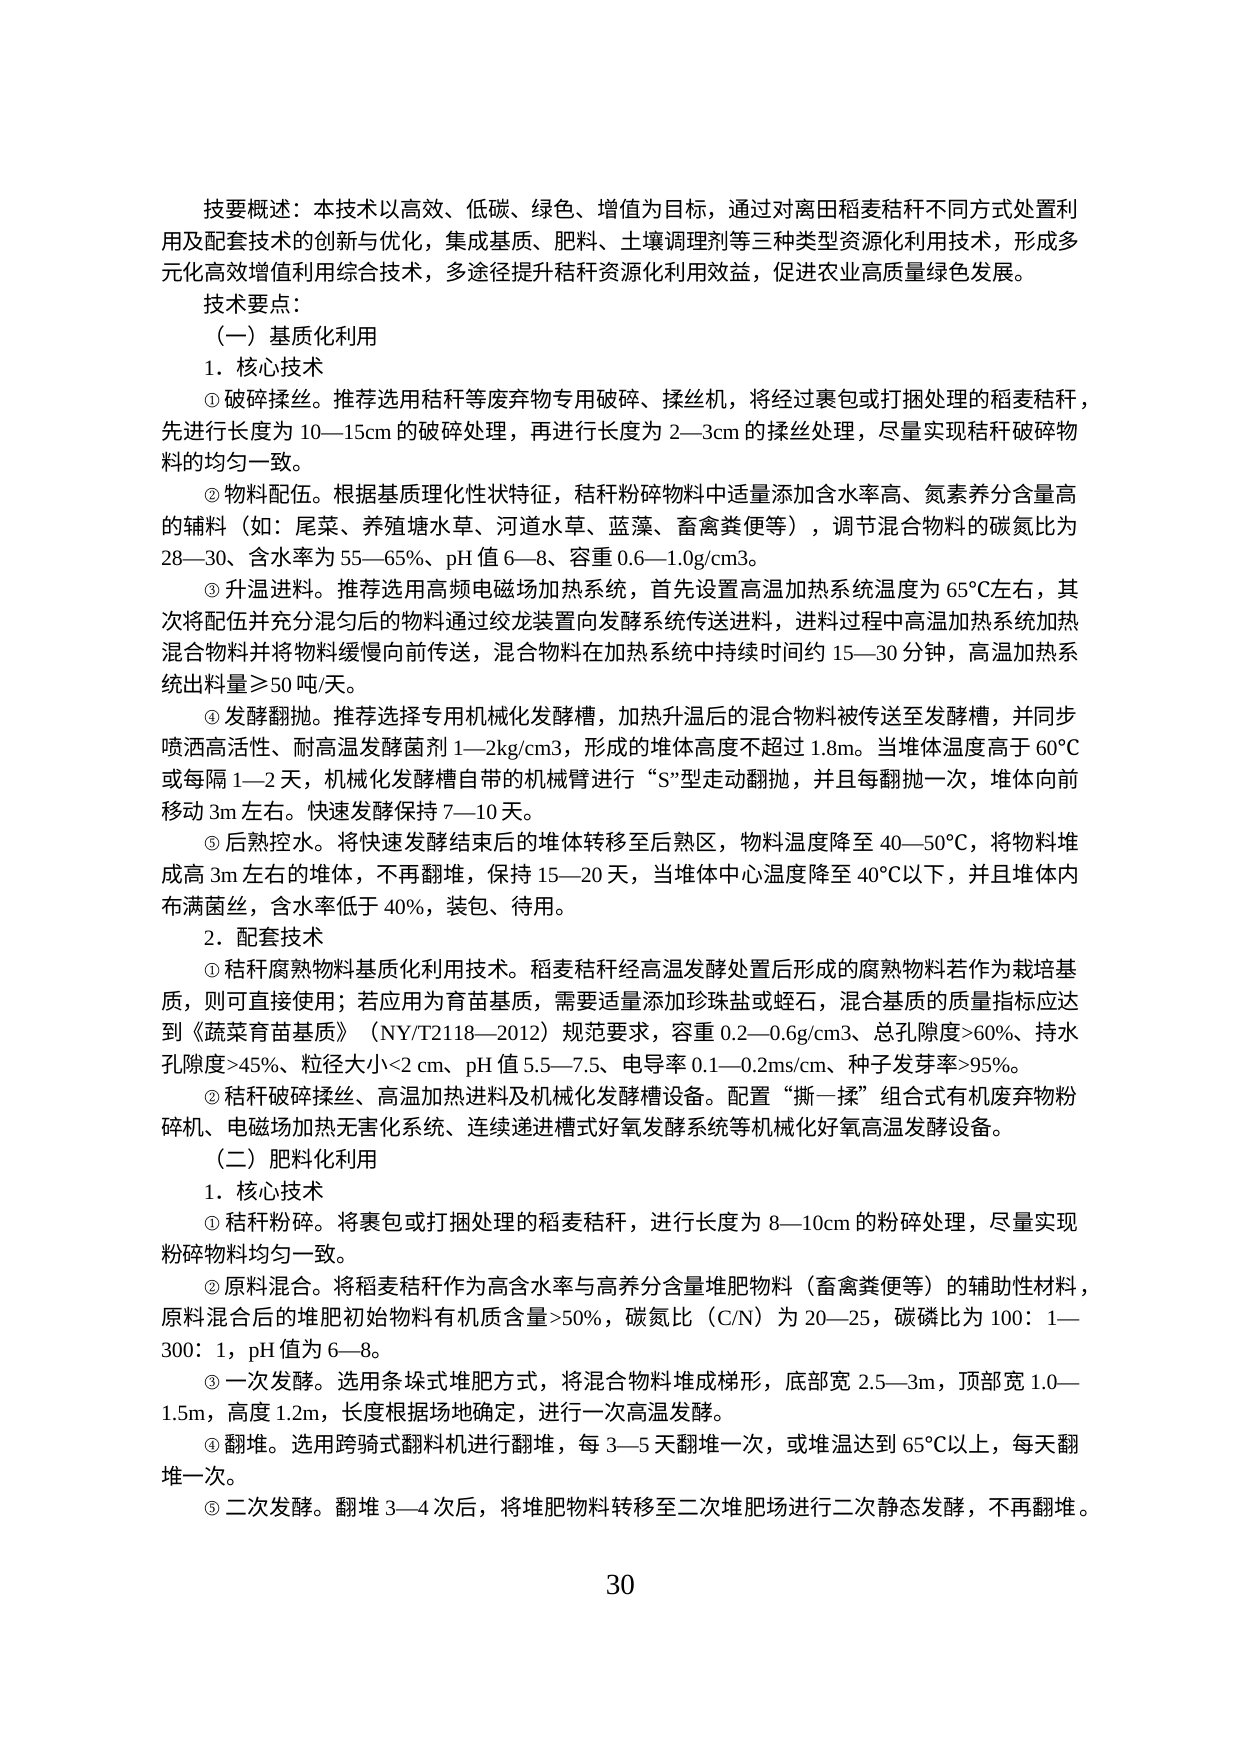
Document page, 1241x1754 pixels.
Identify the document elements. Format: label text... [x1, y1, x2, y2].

text ②原料混合。将稻麦秸秆作为高含水率与高养分含量堆肥物料（畜禽粪便等）的辅助性材料，原料混合后的堆肥初始物料有机质含量>50%，碳氮比（C/N）为20—25，碳磷比为100：1—300：1，pH值为6—8。 [161, 1269, 1079, 1364]
text 技术要点： [161, 287, 1079, 319]
text ①秸秆腐熟物料基质化利用技术。稻麦秸秆经高温发酵处置后形成的腐熟物料若作为栽培基质，则可直接使用；若应用为育苗基质，需要适量添加珍珠盐或蛭石，混合基质的质量指标应达到《蔬菜育苗基质》（NY/T2118—2012）规范要求，容重0.2—0.6g/cm3、总孔隙度>60%、持水孔隙度>45%、粒径大小<2 cm、pH值5.5—7.5、电导率0.1—0.2ms/cm、种子发芽率>95%。 [161, 952, 1079, 1079]
text ⑤后熟控水。将快速发酵结束后的堆体转移至后熟区，物料温度降至40—50℃，将物料堆成高3m左右的堆体，不再翻堆，保持15—20天，当堆体中心温度降至40℃以下，并且堆体内布满菌丝，含水率低于40%，装包、待用。 [161, 825, 1079, 920]
text （二）肥料化利用 [161, 1142, 1079, 1174]
text 2．配套技术 [161, 920, 1079, 952]
text 1．核心技术 [161, 1174, 1079, 1205]
text ③升温进料。推荐选用高频电磁场加热系统，首先设置高温加热系统温度为65℃左右，其次将配伍并充分混匀后的物料通过绞龙装置向发酵系统传送进料，进料过程中高温加热系统加热混合物料并将物料缓慢向前传送，混合物料在加热系统中持续时间约15—30分钟，高温加热系统出料量≥50吨/天。 [161, 572, 1079, 699]
text ①破碎揉丝。推荐选用秸秆等废弃物专用破碎、揉丝机，将经过裹包或打捆处理的稻麦秸秆，先进行长度为10—15cm的破碎处理，再进行长度为2—3cm的揉丝处理，尽量实现秸秆破碎物料的均匀一致。 [161, 382, 1079, 477]
text ②物料配伍。根据基质理化性状特征，秸秆粉碎物料中适量添加含水率高、氮素养分含量高的辅料（如：尾菜、养殖塘水草、河道水草、蓝藻、畜禽粪便等），调节混合物料的碳氮比为28—30、含水率为55—65%、pH值6—8、容重0.6—1.0g/cm3。 [161, 477, 1079, 572]
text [161, 1490, 1079, 1522]
text ②秸秆破碎揉丝、高温加热进料及机械化发酵槽设备。配置“撕—揉”组合式有机废弃物粉碎机、电磁场加热无害化系统、连续递进槽式好氧发酵系统等机械化好氧高温发酵设备。 [161, 1079, 1079, 1142]
text 1．核心技术 [161, 350, 1079, 382]
text 技要概述：本技术以高效、低碳、绿色、增值为目标，通过对离田稻麦秸秆不同方式处置利用及配套技术的创新与优化，集成基质、肥料、土壤调理剂等三种类型资源化利用技术，形成多元化高效增值利用综合技术，多途径提升秸秆资源化利用效益，促进农业高质量绿色发展。 [161, 192, 1079, 287]
text ①秸秆粉碎。将裹包或打捆处理的稻麦秸秆，进行长度为8—10cm的粉碎处理，尽量实现粉碎物料均匀一致。 [161, 1205, 1079, 1269]
text ④发酵翻抛。推荐选择专用机械化发酵槽，加热升温后的混合物料被传送至发酵槽，并同步喷洒高活性、耐高温发酵菌剂1—2kg/cm3，形成的堆体高度不超过1.8m。当堆体温度高于60℃或每隔1—2天，机械化发酵槽自带的机械臂进行“S”型走动翻抛，并且每翻抛一次，堆体向前移动3m左右。快速发酵保持7—10天。 [161, 699, 1079, 825]
text ④翻堆。选用跨骑式翻料机进行翻堆，每3—5天翻堆一次，或堆温达到65℃以上，每天翻堆一次。 [161, 1427, 1079, 1490]
text （一）基质化利用 [161, 319, 1079, 350]
text ③一次发酵。选用条垛式堆肥方式，将混合物料堆成梯形，底部宽2.5—3m，顶部宽1.0—1.5m，高度1.2m，长度根据场地确定，进行一次高温发酵。 [161, 1364, 1079, 1427]
